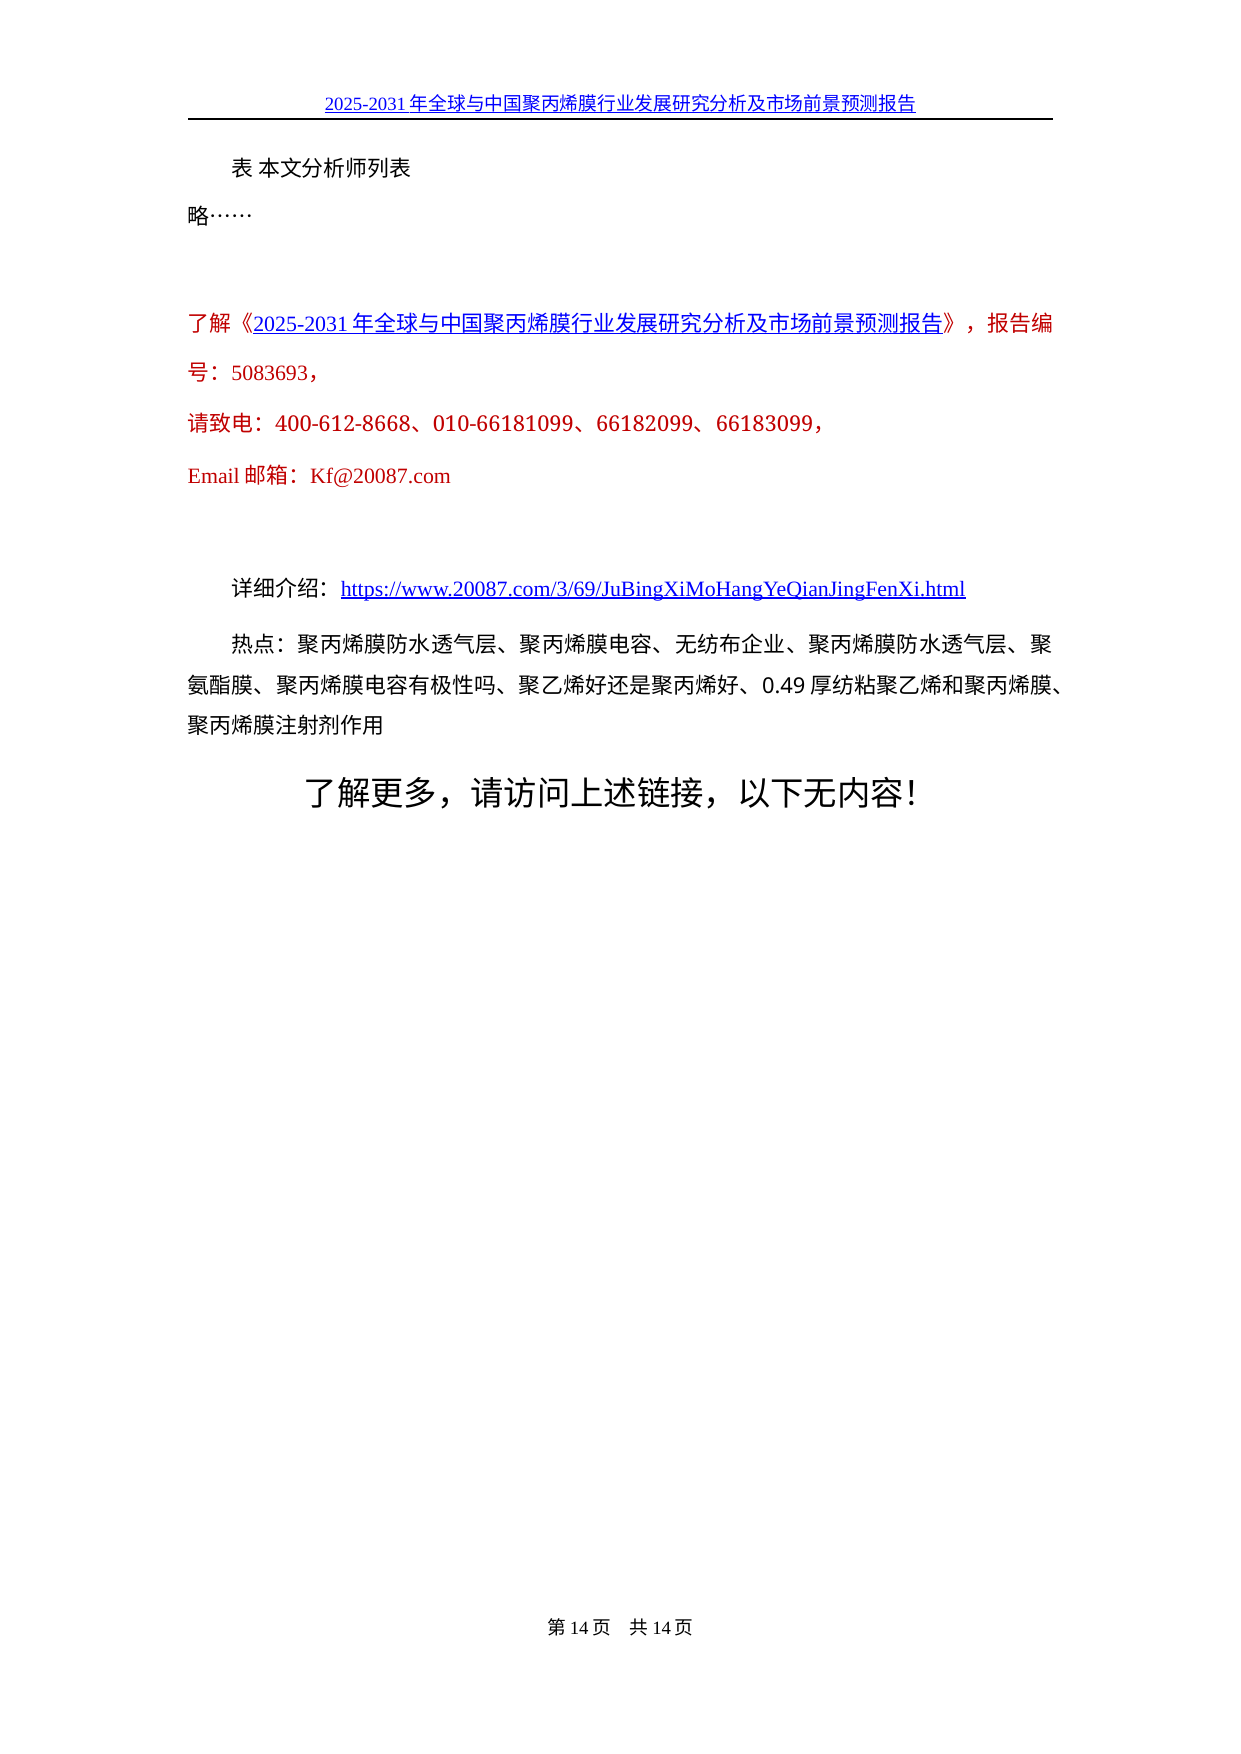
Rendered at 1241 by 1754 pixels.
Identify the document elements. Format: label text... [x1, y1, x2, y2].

title 了解更多，请访问上述链接，以下无内容！ [187, 758, 1053, 823]
text 了解《2025-2031年全球与中国聚丙烯膜行业发展研究分析及市场前景预测报告》，报告编号：5083693， [187, 305, 1053, 387]
text 请致电：400-612-8668、010-66181099、66182099、66183099， [187, 406, 1053, 438]
text Email邮箱：Kf@20087.com [187, 457, 1053, 490]
text 热点：聚丙烯膜防水透气层、聚丙烯膜电容、无纺布企业、聚丙烯膜防水透气层、聚氨酯膜、聚丙烯膜电容有极性吗、聚乙烯好还是聚丙烯好、0.49厚纺粘聚乙烯和聚丙烯膜、聚丙烯膜注射剂作用 [187, 627, 1053, 741]
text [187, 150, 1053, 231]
text 详细介绍：https://www.20087.com/3/69/JuBingXiMoHangYeQianJingFenXi.html [187, 570, 1053, 603]
